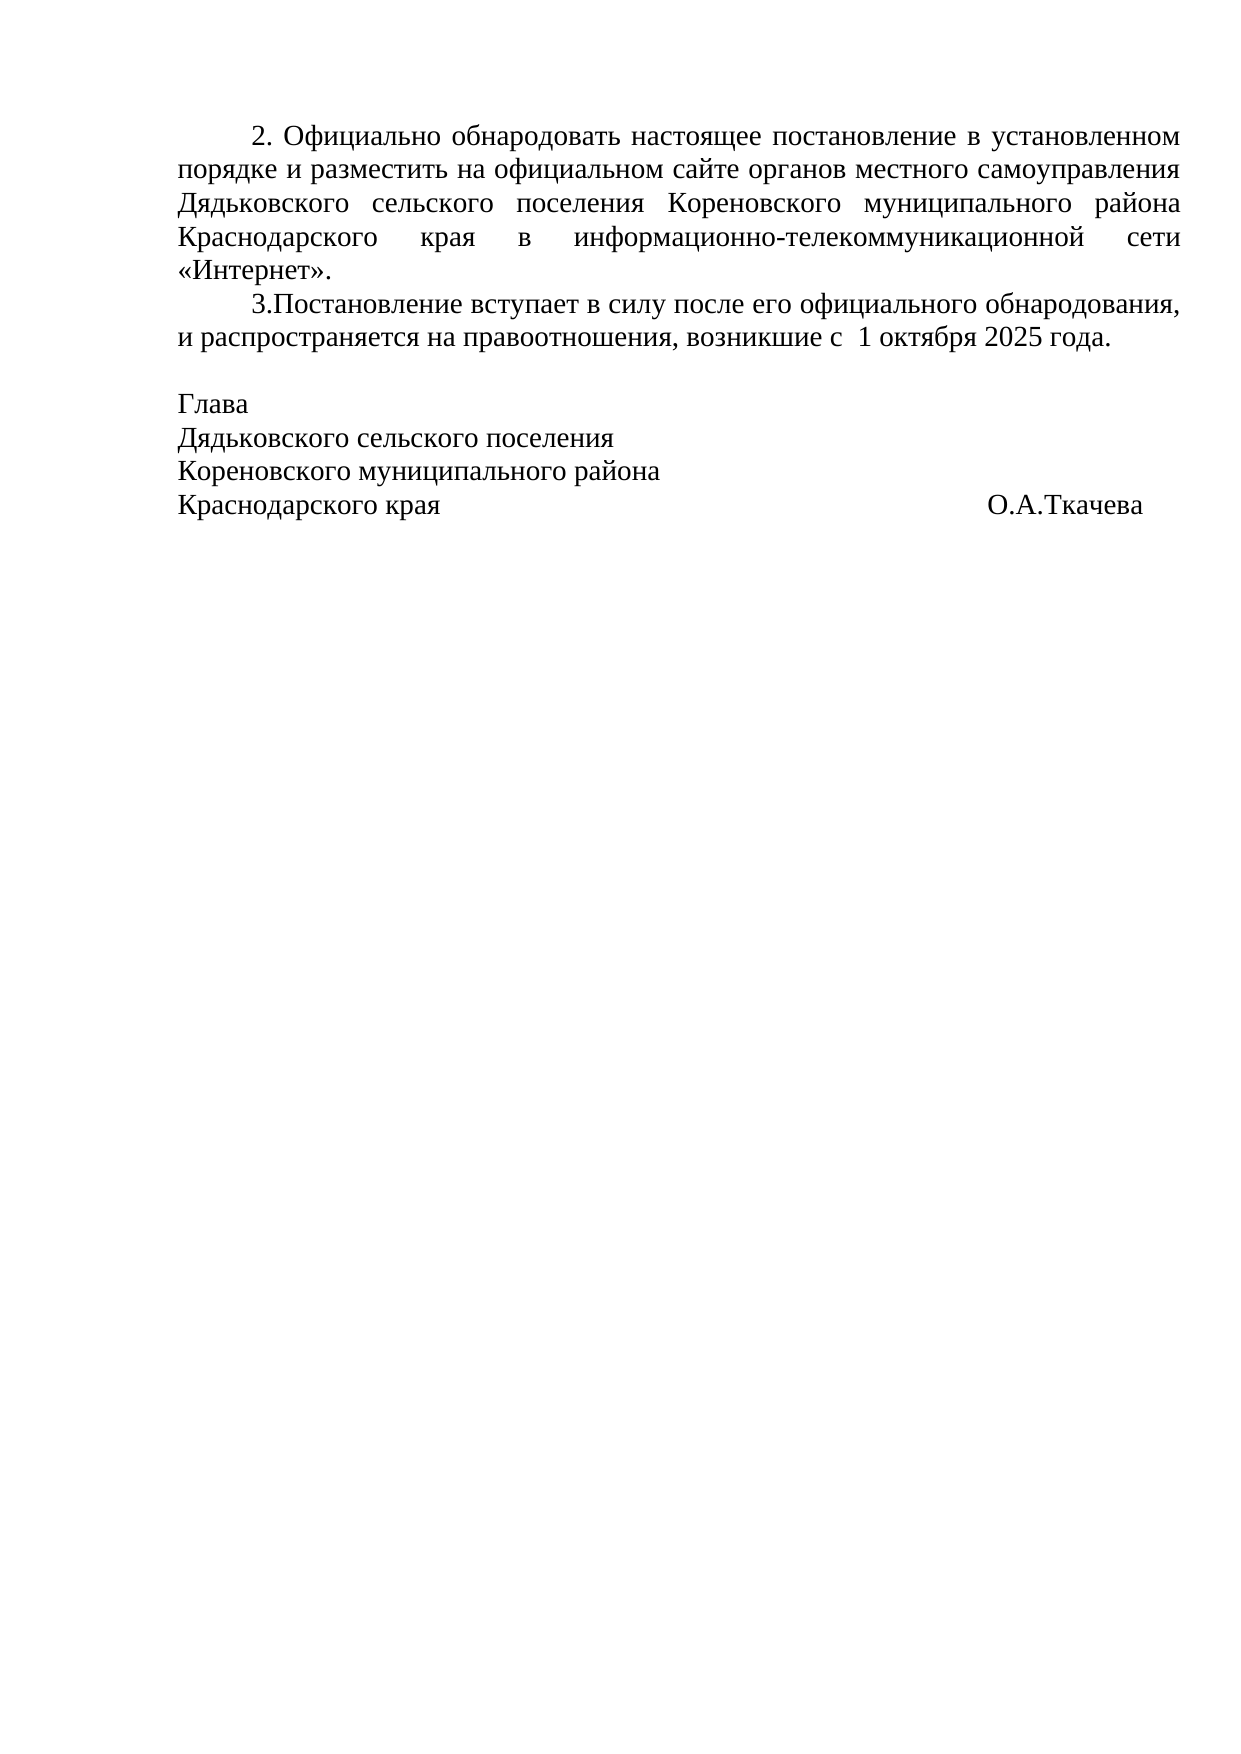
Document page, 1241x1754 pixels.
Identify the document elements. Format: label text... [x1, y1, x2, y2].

text Дядьковского сельского поселения [177, 420, 1181, 453]
text 3.Постановление вступает в силу после его официального обнародования, и распространяется на правоотношения, возникшие с 1 октября 2025 года. [177, 286, 1181, 353]
text 2. Официально обнародовать настоящее постановление в установленном порядке и разместить на официальном сайте органов местного самоуправления Дядьковского сельского поселения Кореновского муниципального района Краснодарского края в информационно-телекоммуникационной сети «Интернет». [177, 118, 1181, 286]
text Кореновского муниципального района [177, 453, 1181, 487]
text Краснодарского края О.А.Ткачева [177, 487, 1181, 521]
text Глава [177, 386, 1181, 420]
